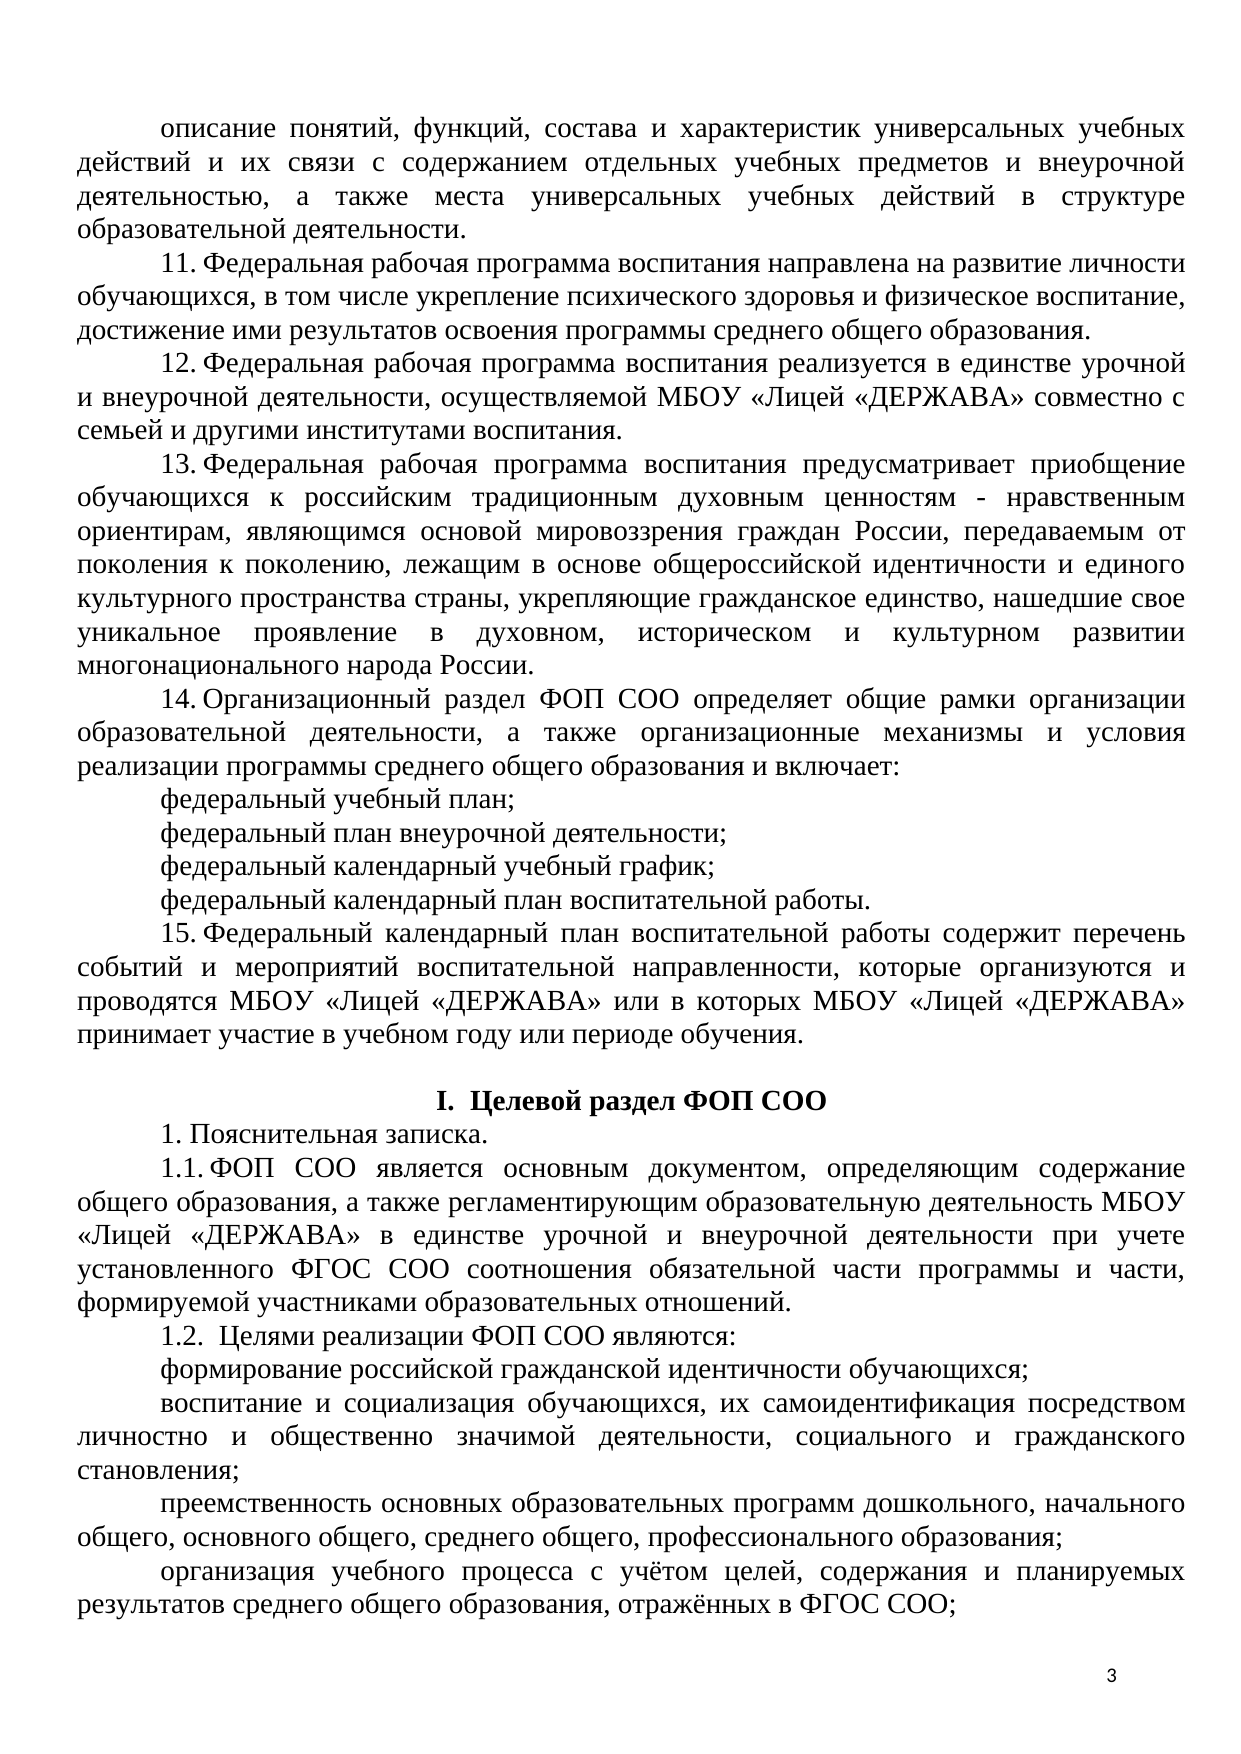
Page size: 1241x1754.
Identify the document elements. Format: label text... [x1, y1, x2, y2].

list Федеральная рабочая программа воспитания направлена на развитие личности обучающихся, в том числе укрепление психического здоровья и физическое воспитание, достижение ими результатов освоения программы среднего общего образования. [77, 245, 1186, 345]
text 1. Пояснительная записка. [77, 1117, 1186, 1150]
text федеральный учебный план; [77, 781, 1186, 815]
list ФОП СОО является основным документом, определяющим содержание общего образования, а также регламентирующим образовательную деятельность МБОУ «Лицей «ДЕРЖАВА» в единстве урочной и внеурочной деятельности при учете установленного ФГОС СОО соотношения обязательной части программы и части, формируемой участниками образовательных отношений. [77, 1150, 1186, 1318]
text формирование российской гражданской идентичности обучающихся; [77, 1351, 1186, 1385]
list Целями реализации ФОП СОО являются: [77, 1318, 1186, 1351]
text федеральный календарный учебный график; [77, 848, 1186, 882]
text описание понятий, функций, состава и характеристик универсальных учебных действий и их связи с содержанием отдельных учебных предметов и внеурочной деятельностью, а также места универсальных учебных действий в структуре образовательной деятельности. [77, 111, 1186, 245]
text федеральный календарный план воспитательной работы. [77, 882, 1186, 916]
text воспитание и социализация обучающихся, их самоидентификация посредством личностно и общественно значимой деятельности, социального и гражданского становления; [77, 1385, 1186, 1486]
list Федеральный календарный план воспитательной работы содержит перечень событий и мероприятий воспитательной направленности, которые организуются и проводятся МБОУ «Лицей «ДЕРЖАВА» или в которых МБОУ «Лицей «ДЕРЖАВА» принимает участие в учебном году или периоде обучения. [77, 916, 1186, 1050]
text преемственность основных образовательных программ дошкольного, начального общего, основного общего, среднего общего, профессионального образования; [77, 1486, 1186, 1553]
text федеральный план внеурочной деятельности; [77, 815, 1186, 848]
text организация учебного процесса с учётом целей, содержания и планируемых результатов среднего общего образования, отражённых в ФГОС СОО; [77, 1553, 1186, 1620]
list Федеральная рабочая программа воспитания предусматривает приобщение обучающихся к российским традиционным духовным ценностям - нравственным ориентирам, являющимся основой мировоззрения граждан России, передаваемым от поколения к поколению, лежащим в основе общероссийской идентичности и единого культурного пространства страны, укрепляющие гражданское единство, нашедшие свое уникальное проявление в духовном, историческом и культурном развитии многонационального народа России. [77, 446, 1186, 681]
list Федеральная рабочая программа воспитания реализуется в единстве урочной и внеурочной деятельности, осуществляемой МБОУ «Лицей «ДЕРЖАВА» совместно с семьей и другими институтами воспитания. [77, 345, 1186, 446]
list Организационный раздел ФОП СОО определяет общие рамки организации образовательной деятельности, а также организационные механизмы и условия реализации программы среднего общего образования и включает: [77, 681, 1186, 781]
list Целевой раздел ФОП СОО [77, 1083, 1186, 1117]
